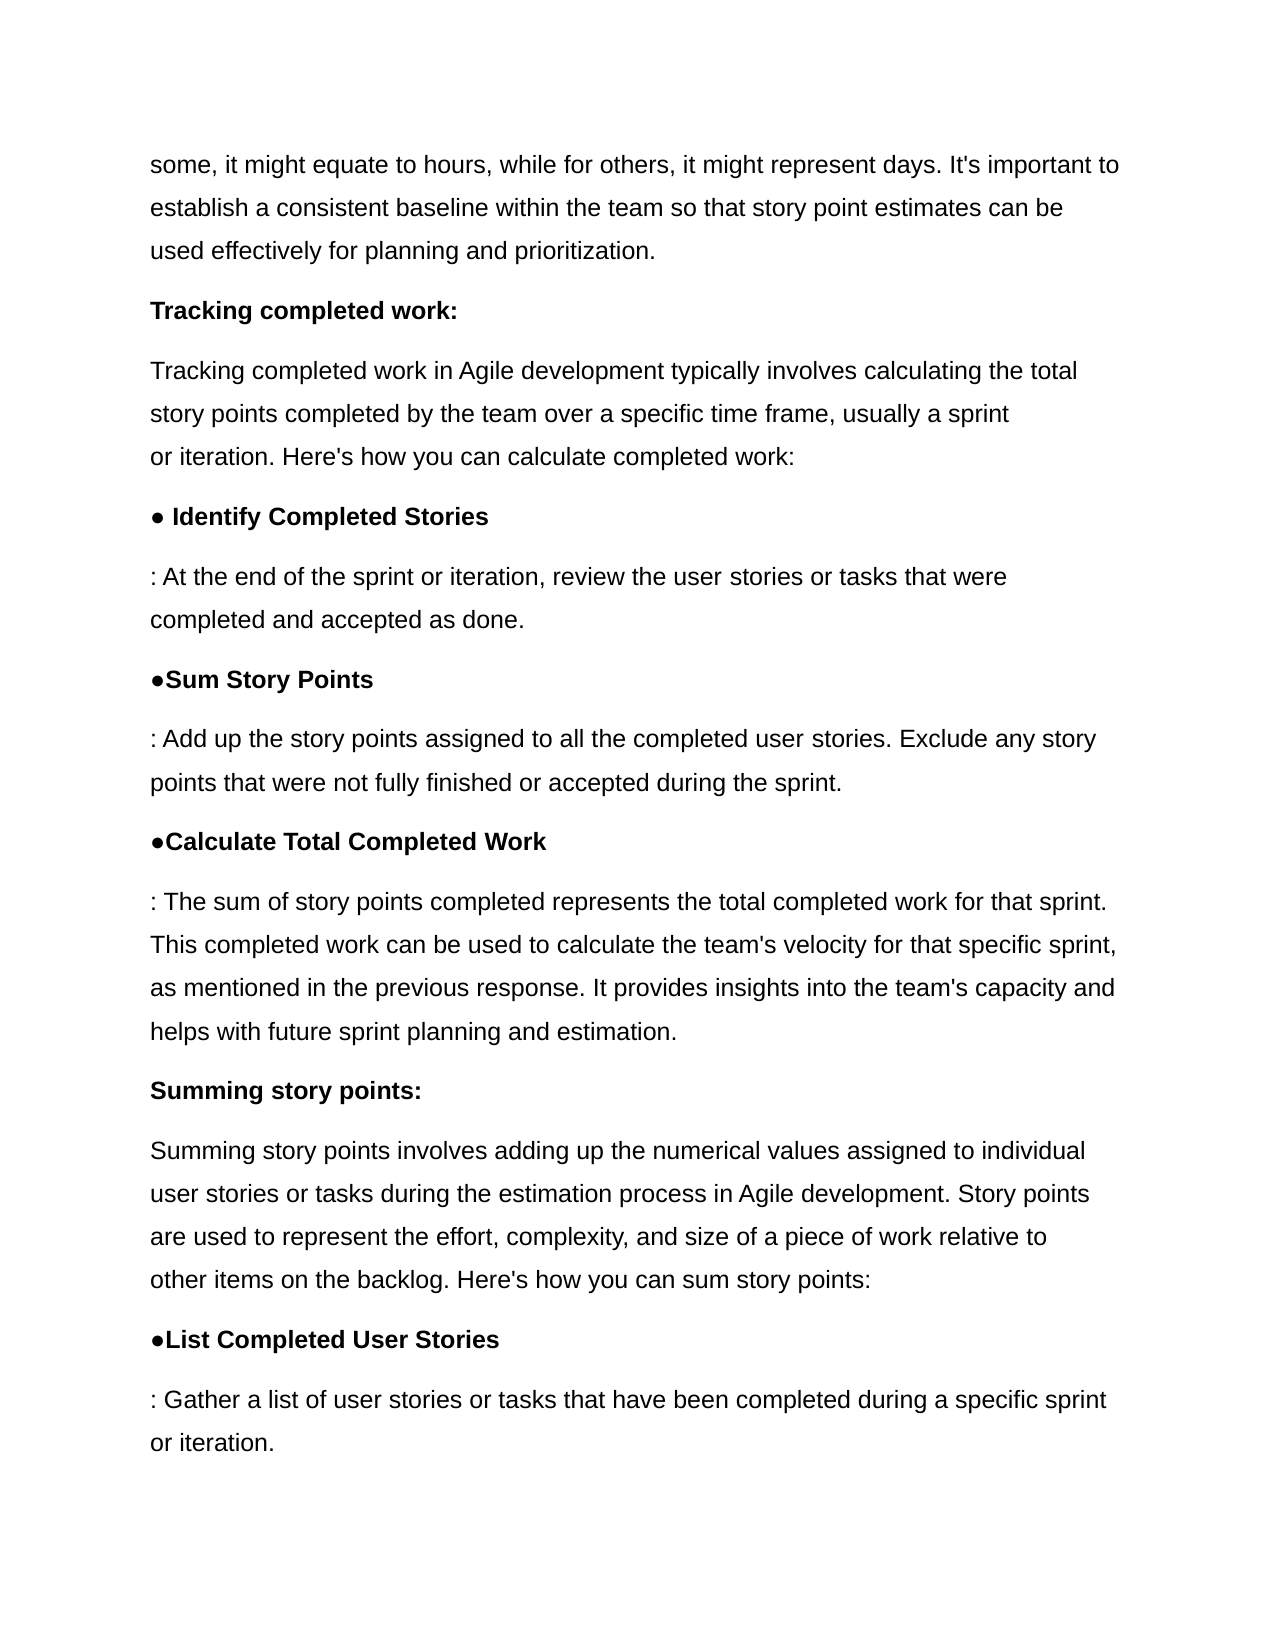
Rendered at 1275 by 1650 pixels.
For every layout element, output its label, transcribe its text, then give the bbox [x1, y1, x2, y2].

text : Add up the story points assigned to all the completed user stories. Exclude any story points that were not fully finished or accepted during the sprint. [150, 724, 1125, 796]
text ●Calculate Total Completed Work [150, 827, 1125, 856]
text Tracking completed work in Agile development typically involves calculating the total story points completed by the team over a specific time frame, usually a sprint or iteration. Here's how you can calculate completed work: [150, 356, 1125, 471]
text ●List Completed User Stories [150, 1325, 1125, 1354]
text Summing story points involves adding up the numerical values assigned to individual user stories or tasks during the estimation process in Agile development. Story points are used to represent the effort, complexity, and size of a piece of work relative to other items on the backlog. Here's how you can sum story points: [150, 1136, 1125, 1294]
text : Gather a list of user stories or tasks that have been completed during a specific sprint or iteration. [150, 1385, 1125, 1457]
text : The sum of story points completed represents the total completed work for that sprint. This completed work can be used to calculate the team's velocity for that specific sprint, as mentioned in the previous response. It provides insights into the team's capacity and helps with future sprint planning and estimation. [150, 887, 1125, 1045]
text ● Identify Completed Stories [150, 502, 1125, 531]
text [150, 150, 1125, 265]
text : At the end of the sprint or iteration, review the user stories or tasks that were completed and accepted as done. [150, 562, 1125, 633]
text Summing story points: [150, 1076, 1125, 1105]
text Tracking completed work: [150, 296, 1125, 325]
text ●Sum Story Points [150, 664, 1125, 693]
